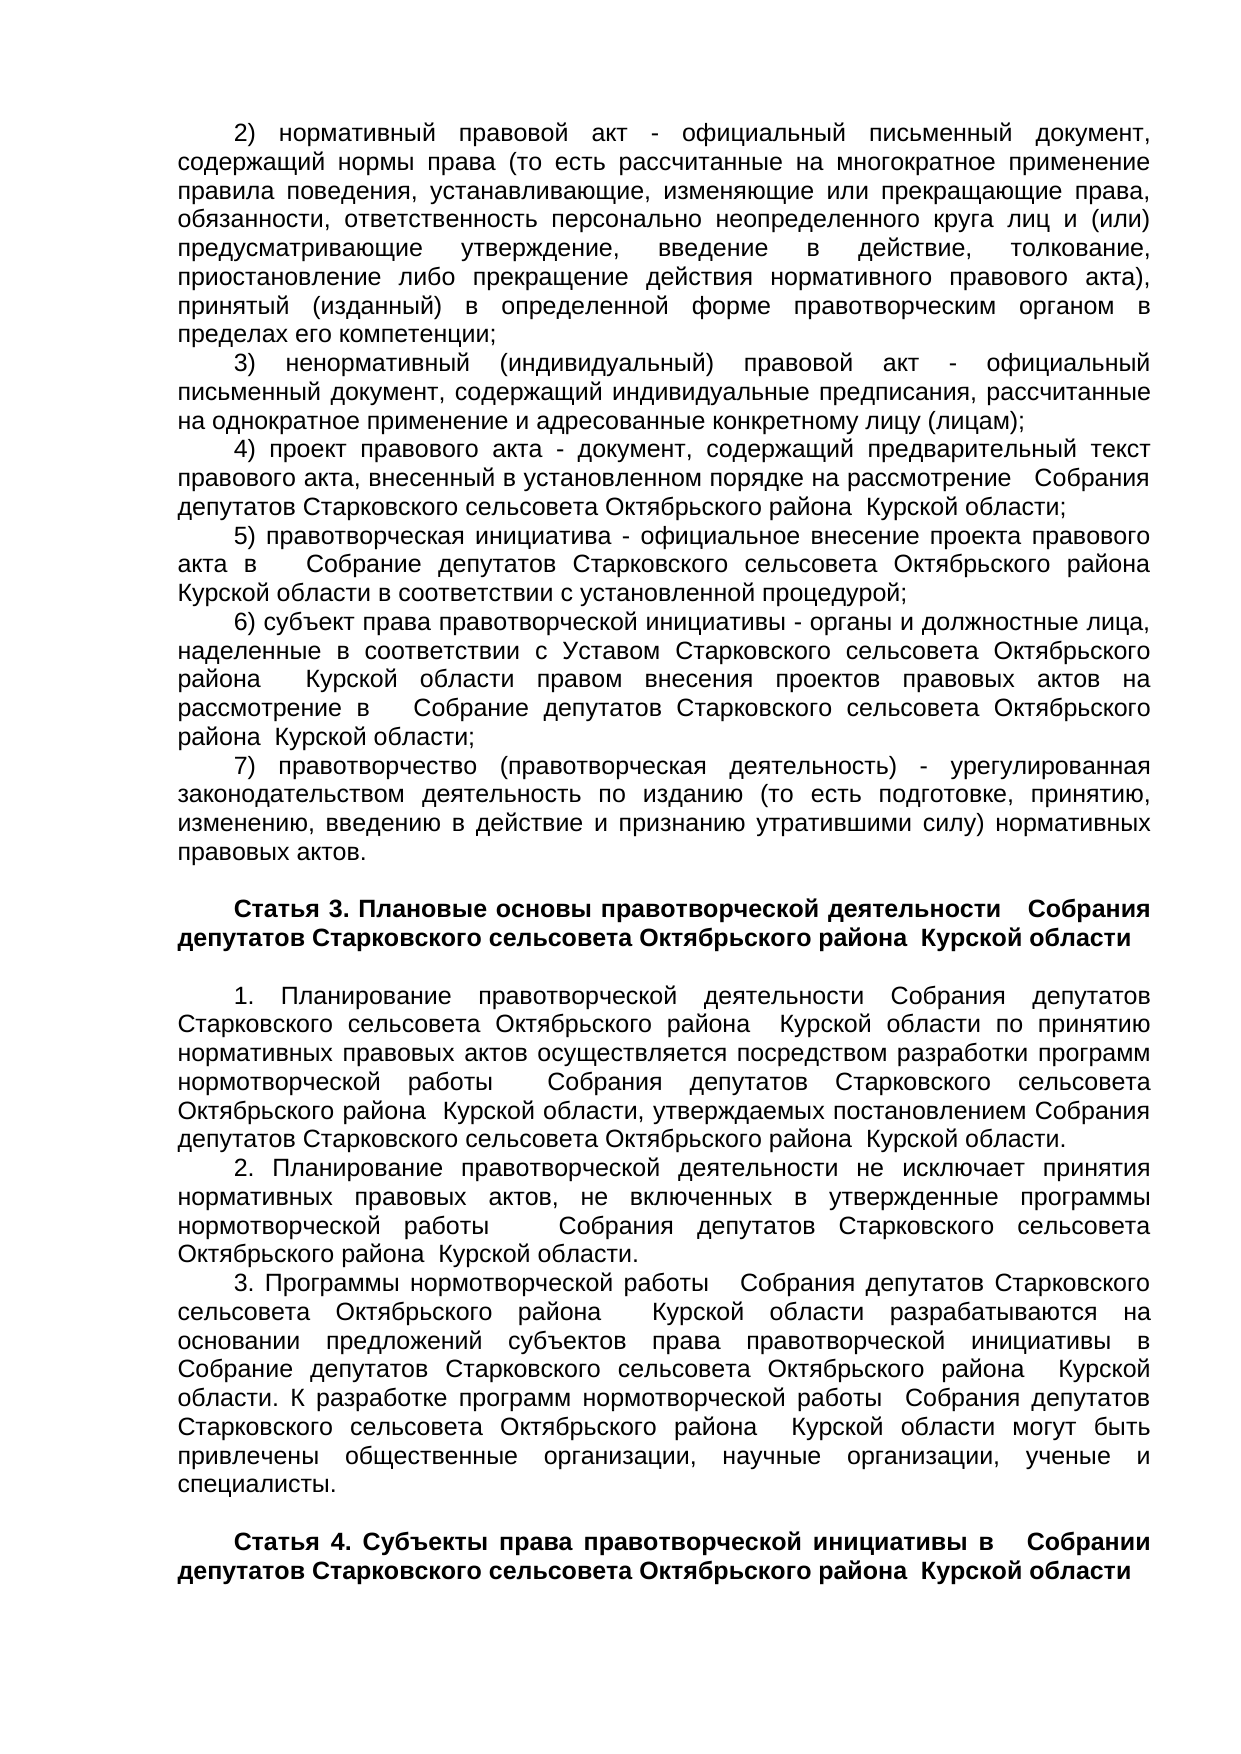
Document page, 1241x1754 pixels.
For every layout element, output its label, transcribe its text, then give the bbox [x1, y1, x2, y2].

text 5) правотворческая инициатива - официальное внесение проекта правового акта в Собрание депутатов Старковского сельсовета Октябрьского района Курской области в соответствии с установленной процедурой; [177, 521, 1152, 607]
text 2. Планирование правотворческой деятельности не исключает принятия нормативных правовых актов, не включенных в утвержденные программы нормотворческой работы Собрания депутатов Старковского сельсовета Октябрьского района Курской области. [177, 1153, 1152, 1268]
text 1. Планирование правотворческой деятельности Собрания депутатов Старковского сельсовета Октябрьского района Курской области по принятию нормативных правовых актов осуществляется посредством разработки программ нормотворческой работы Собрания депутатов Старковского сельсовета Октябрьского района Курской области, утверждаемых постановлением Собрания депутатов Старковского сельсовета Октябрьского района Курской области. [177, 981, 1152, 1153]
text 2) нормативный правовой акт - официальный письменный документ, содержащий нормы права (то есть рассчитанные на многократное применение правила поведения, устанавливающие, изменяющие или прекращающие права, обязанности, ответственность персонально неопределенного круга лиц и (или) предусматривающие утверждение, введение в действие, толкование, приостановление либо прекращение действия нормативного правового акта), принятый (изданный) в определенной форме правотворческим органом в пределах его компетенции; [177, 118, 1152, 348]
text 4) проект правового акта - документ, содержащий предварительный текст правового акта, внесенный в установленном порядке на рассмотрение Собрания депутатов Старковского сельсовета Октябрьского района Курской области; [177, 434, 1152, 521]
text 3) ненормативный (индивидуальный) правовой акт - официальный письменный документ, содержащий индивидуальные предписания, рассчитанные на однократное применение и адресованные конкретному лицу (лицам); [177, 348, 1152, 434]
text 7) правотворчество (правотворческая деятельность) - урегулированная законодательством деятельность по изданию (то есть подготовке, принятию, изменению, введению в действие и признанию утратившими силу) нормативных правовых актов. [177, 751, 1152, 866]
text Статья 4. Субъекты права правотворческой инициативы в Собрании депутатов Старковского сельсовета Октябрьского района Курской области [177, 1527, 1152, 1584]
text 6) субъект права правотворческой инициативы - органы и должностные лица, наделенные в соответствии с Уставом Старковского сельсовета Октябрьского района Курской области правом внесения проектов правовых актов на рассмотрение в Собрание депутатов Старковского сельсовета Октябрьского района Курской области; [177, 607, 1152, 751]
text 3. Программы нормотворческой работы Собрания депутатов Старковского сельсовета Октябрьского района Курской области разрабатываются на основании предложений субъектов права правотворческой инициативы в Собрание депутатов Старковского сельсовета Октябрьского района Курской области. К разработке программ нормотворческой работы Собрания депутатов Старковского сельсовета Октябрьского района Курской области могут быть привлечены общественные организации, научные организации, ученые и специалисты. [177, 1268, 1152, 1498]
text Статья 3. Плановые основы правотворческой деятельности Собрания депутатов Старковского сельсовета Октябрьского района Курской области [177, 894, 1152, 952]
